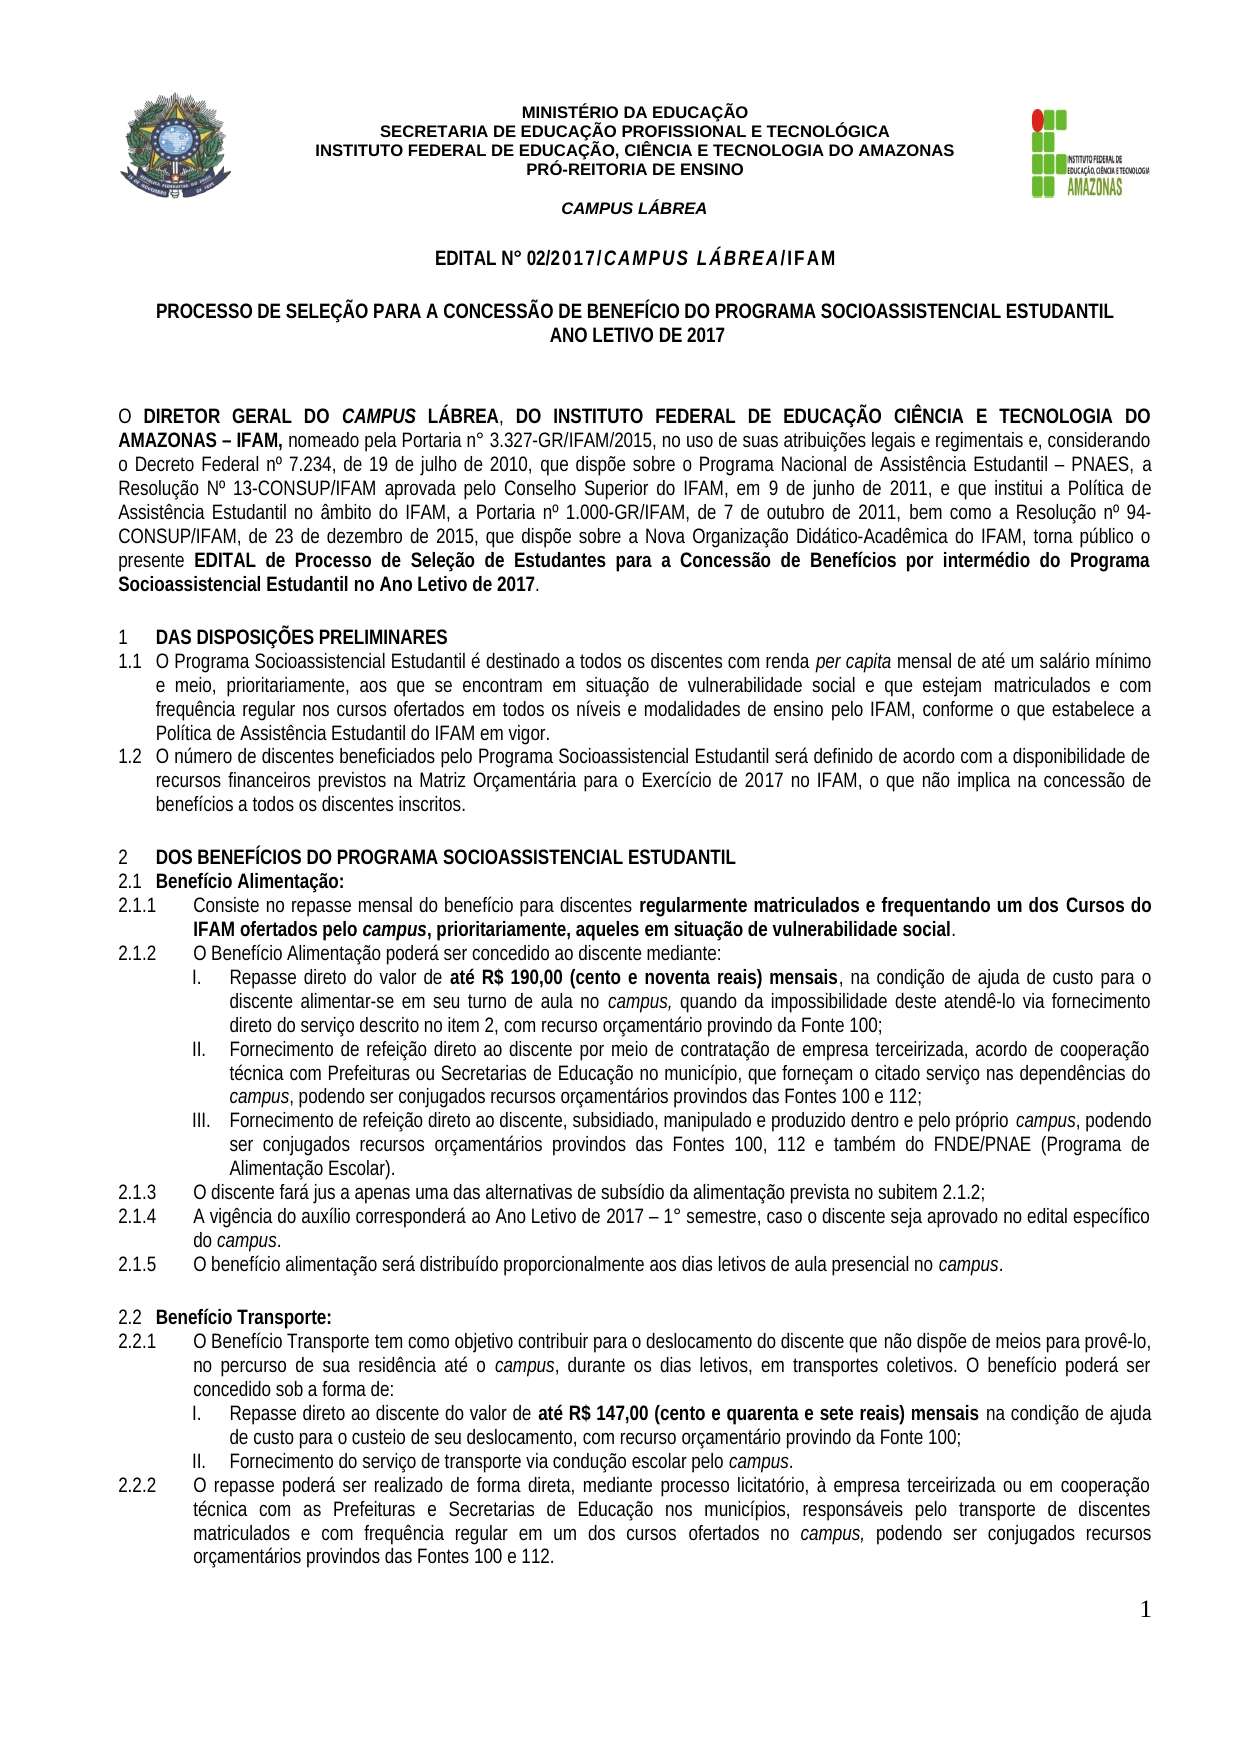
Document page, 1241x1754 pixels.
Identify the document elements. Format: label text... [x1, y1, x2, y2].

list O repasse poderá ser realizado de forma direta, mediante processo licitatório, à empresa terceirizada ou em cooperação técnica com as Prefeituras e Secretarias de Educação nos municípios, responsáveis pelo transporte de discentes matriculados e com frequência regular em um dos cursos ofertados no campus, podendo ser conjugados recursos orçamentários provindos das Fontes 100 e 112. [118, 1472, 1152, 1568]
picture [118, 91, 232, 199]
list DOS BENEFÍCIOS DO PROGRAMA SOCIOASSISTENCIAL ESTUDANTIL [118, 845, 1152, 869]
list Fornecimento de refeição direto ao discente, subsidiado, manipulado e produzido dentro e pelo próprio campus, podendo ser conjugados recursos orçamentários provindos das Fontes 100, 112 e também do FNDE/PNAE (Programa de Alimentação Escolar). [192, 1108, 1152, 1180]
list O discente fará jus a apenas uma das alternativas de subsídio da alimentação prevista no subitem 2.1.2; [118, 1180, 1152, 1204]
list O número de discentes beneficiados pelo Programa Socioassistencial Estudantil será definido de acordo com a disponibilidade de recursos financeiros previstos na Matriz Orçamentária para o Exercício de 2017 no IFAM, o que não implica na concessão de benefícios a todos os discentes inscritos. [118, 744, 1152, 816]
list Benefício Transporte: [118, 1305, 1152, 1329]
list Benefício Alimentação: [118, 869, 1152, 893]
list Repasse direto ao discente do valor de até R$ 147,00 (cento e quarenta e sete reais) mensais na condição de ajuda de custo para o custeio de seu deslocamento, com recurso orçamentário provindo da Fonte 100; [192, 1401, 1152, 1448]
list Fornecimento do serviço de transporte via condução escolar pelo campus. [192, 1448, 1152, 1472]
picture [1031, 109, 1150, 198]
list Repasse direto do valor de até R$ 190,00 (cento e noventa reais) mensais, na condição de ajuda de custo para o discente alimentar-se em seu turno de aula no campus, quando da impossibilidade deste atendê-lo via fornecimento direto do serviço descrito no item 2, com recurso orçamentário provindo da Fonte 100; [192, 965, 1152, 1037]
text O DIRETOR GERAL DO CAMPUS LÁBREA, DO INSTITUTO FEDERAL DE EDUCAÇÃO CIÊNCIA E TECNOLOGIA DO AMAZONAS – IFAM, nomeado pela Portaria n° 3.327-GR/IFAM/2015, no uso de suas atribuições legais e regimentais e, considerando o Decreto Federal nº 7.234, de 19 de julho de 2010, que dispõe sobre o Programa Nacional de Assistência Estudantil – PNAES, a Resolução Nº 13-CONSUP/IFAM aprovada pelo Conselho Superior do IFAM, em 9 de junho de 2011, e que institui a Política de Assistência Estudantil no âmbito do IFAM, a Portaria nº 1.000-GR/IFAM, de 7 de outubro de 2011, bem como a Resolução nº 94-CONSUP/IFAM, de 23 de dezembro de 2015, que dispõe sobre a Nova Organização Didático-Acadêmica do IFAM, torna público o presente EDITAL de Processo de Seleção de Estudantes para a Concessão de Benefícios por intermédio do Programa Socioassistencial Estudantil no Ano Letivo de 2017. [118, 404, 1152, 596]
list Fornecimento de refeição direto ao discente por meio de contratação de empresa terceirizada, acordo de cooperação técnica com Prefeituras ou Secretarias de Educação no município, que forneçam o citado serviço nas dependências do campus, podendo ser conjugados recursos orçamentários provindos das Fontes 100 e 112; [192, 1037, 1152, 1108]
list O Benefício Alimentação poderá ser concedido ao discente mediante: [118, 941, 1152, 965]
text PROCESSO DE SELEÇÃO PARA A CONCESSÃO DE BENEFÍCIO DO PROGRAMA SOCIOASSISTENCIAL ESTUDANTIL [118, 299, 1152, 323]
list O benefício alimentação será distribuído proporcionalmente aos dias letivos de aula presencial no campus. [118, 1252, 1152, 1276]
list DAS DISPOSIÇÕES PRELIMINARES [118, 624, 1152, 648]
text ANO LETIVO DE 2017 [118, 323, 1152, 347]
list O Benefício Transporte tem como objetivo contribuir para o deslocamento do discente que não dispõe de meios para provê-lo, no percurso de sua residência até o campus, durante os dias letivos, em transportes coletivos. O benefício poderá ser concedido sob a forma de: [118, 1329, 1152, 1401]
list A vigência do auxílio corresponderá ao Ano Letivo de 2017 – 1° semestre, caso o discente seja aprovado no edital específico do campus. [118, 1204, 1152, 1252]
text EDITAL N° 02/2017/CAMPUS LÁBREA/IFAM [118, 246, 1152, 270]
list Consiste no repasse mensal do benefício para discentes regularmente matriculados e frequentando um dos Cursos do IFAM ofertados pelo campus, prioritariamente, aqueles em situação de vulnerabilidade social. [118, 893, 1152, 941]
list O Programa Socioassistencial Estudantil é destinado a todos os discentes com renda per capita mensal de até um salário mínimo e meio, prioritariamente, aos que se encontram em situação de vulnerabilidade social e que estejam matriculados e com frequência regular nos cursos ofertados em todos os níveis e modalidades de ensino pelo IFAM, conforme o que estabelece a Política de Assistência Estudantil do IFAM em vigor. [118, 648, 1152, 744]
